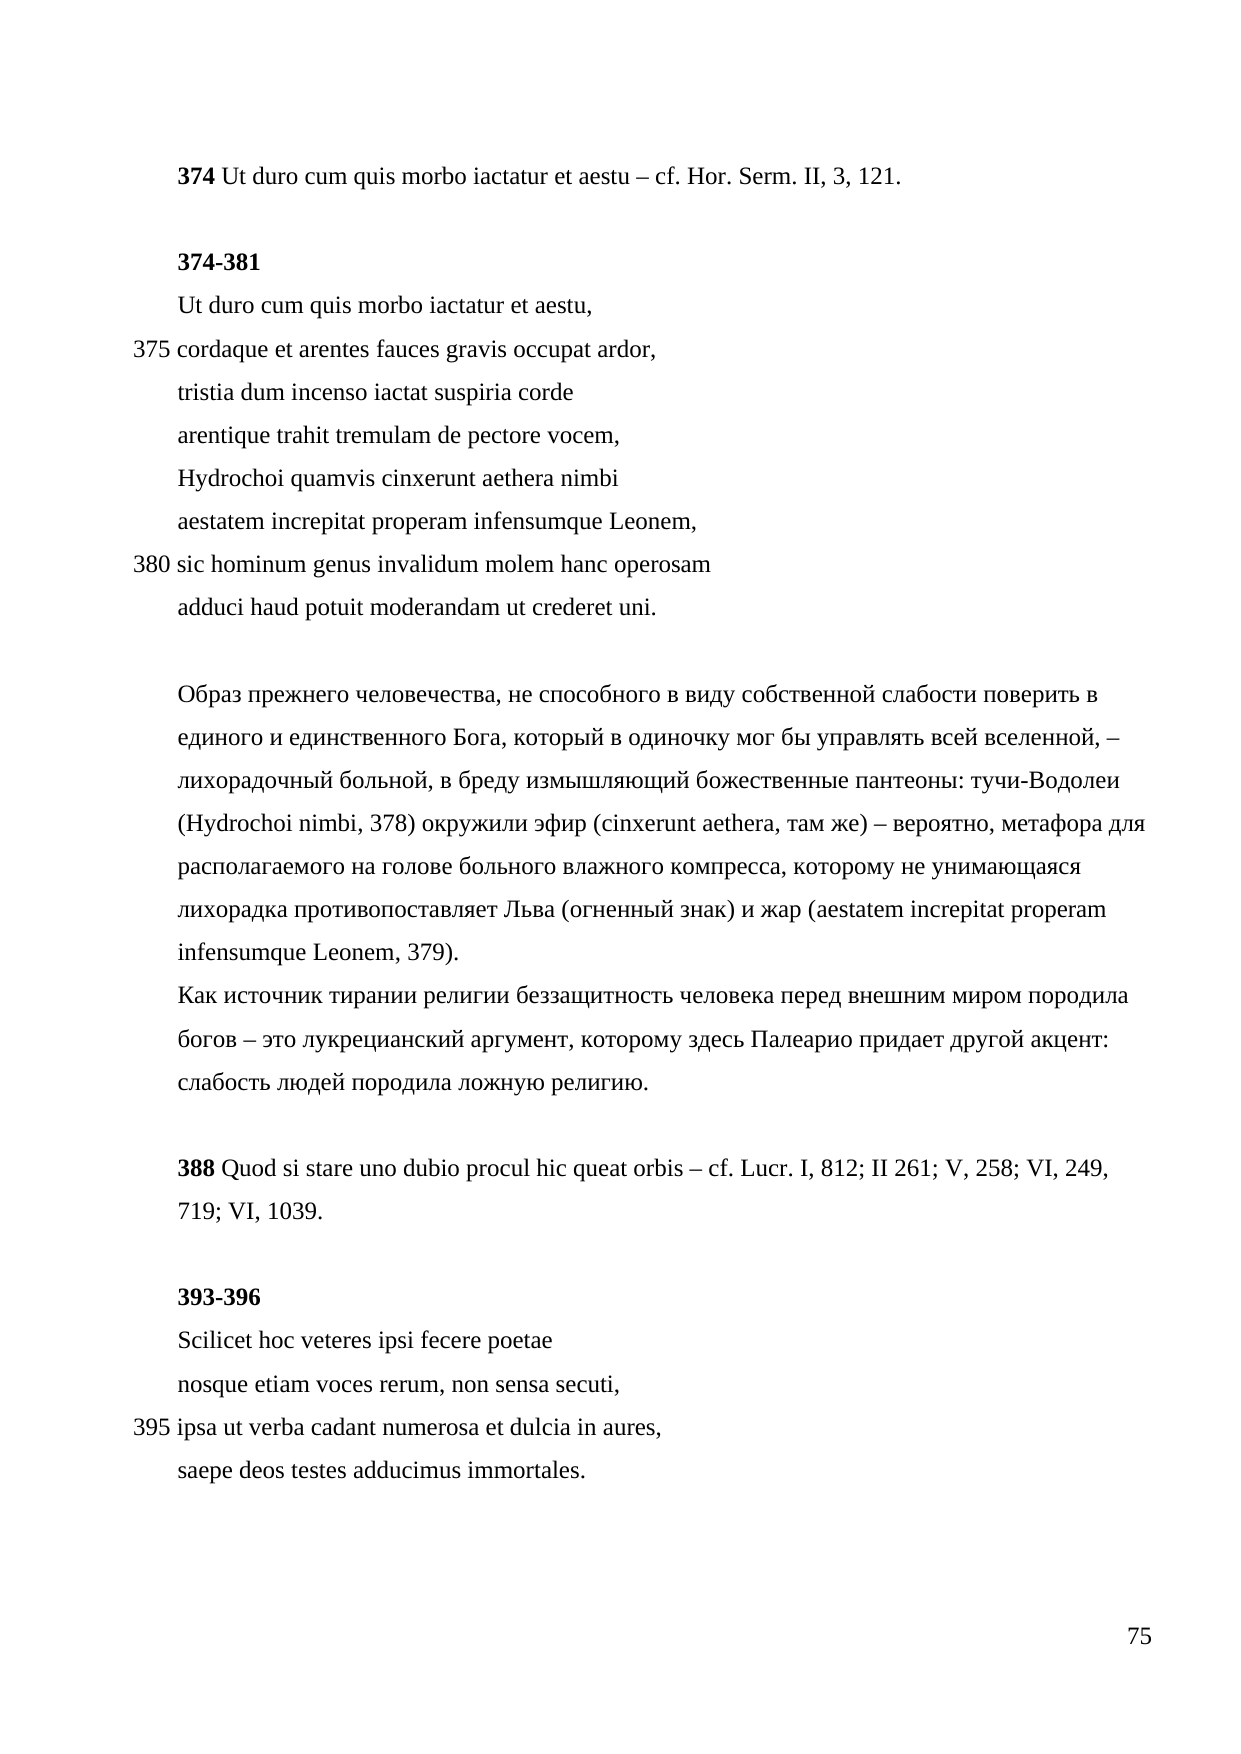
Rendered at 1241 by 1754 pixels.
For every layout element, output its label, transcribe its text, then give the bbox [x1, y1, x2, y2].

text Образ прежнего человечества, не способного в виду собственной слабости поверить в единого и единственного Бога, который в одиночку мог бы управлять всей вселенной, – лихорадочный больной, в бреду измышляющий божественные пантеоны: тучи-Водолеи (Hydrochoi nimbi, 378) окружили эфир (cinxerunt aethera, там же) – вероятно, метафора для располагаемого на голове больного влажного компресса, которому не унимающаяся лихорадка противопоставляет Льва (огненный знак) и жар (aestatem increpitat properam infensumque Leonem, 379). [177, 679, 1152, 966]
text tristia dum incenso iactat suspiria corde [177, 377, 1152, 406]
text 388 Quod si stare uno dubio procul hic queat orbis – cf. Lucr. I, 812; II 261; V, 258; VI, 249, 719; VI, 1039. [177, 1153, 1152, 1225]
text Scilicet hoc veteres ipsi fecere poetae [177, 1326, 1152, 1354]
text aestatem increpitat properam infensumque Leonem, [177, 506, 1152, 535]
text nosque etiam voces rerum, non sensa secuti, [177, 1369, 1152, 1397]
text 395 ipsa ut verba cadant numerosa et dulcia in aures, [133, 1412, 1152, 1441]
text 380 sic hominum genus invalidum molem hanc operosam [133, 549, 1152, 578]
text arentique trahit tremulam de pectore vocem, [177, 420, 1152, 449]
text 374-381 [177, 247, 1152, 276]
text Ut duro cum quis morbo iactatur et aestu, [177, 291, 1152, 319]
text Как источник тирании религии беззащитность человека перед внешним миром породила богов – это лукрецианский аргумент, которому здесь Палеарио придает другой акцент: слабость людей породила ложную религию. [177, 981, 1152, 1096]
text adduci haud potuit moderandam ut crederet uni. [177, 592, 1152, 621]
text 393-396 [177, 1282, 1152, 1311]
text 374 Ut duro cum quis morbo iactatur et aestu – cf. Hor. Serm. II, 3, 121. [177, 161, 1152, 190]
text saepe deos testes adducimus immortales. [177, 1455, 1152, 1484]
text Hydrochoi quamvis cinxerunt aethera nimbi [177, 463, 1152, 492]
text 375 cordaque et arentes fauces gravis occupat ardor, [133, 334, 1152, 362]
